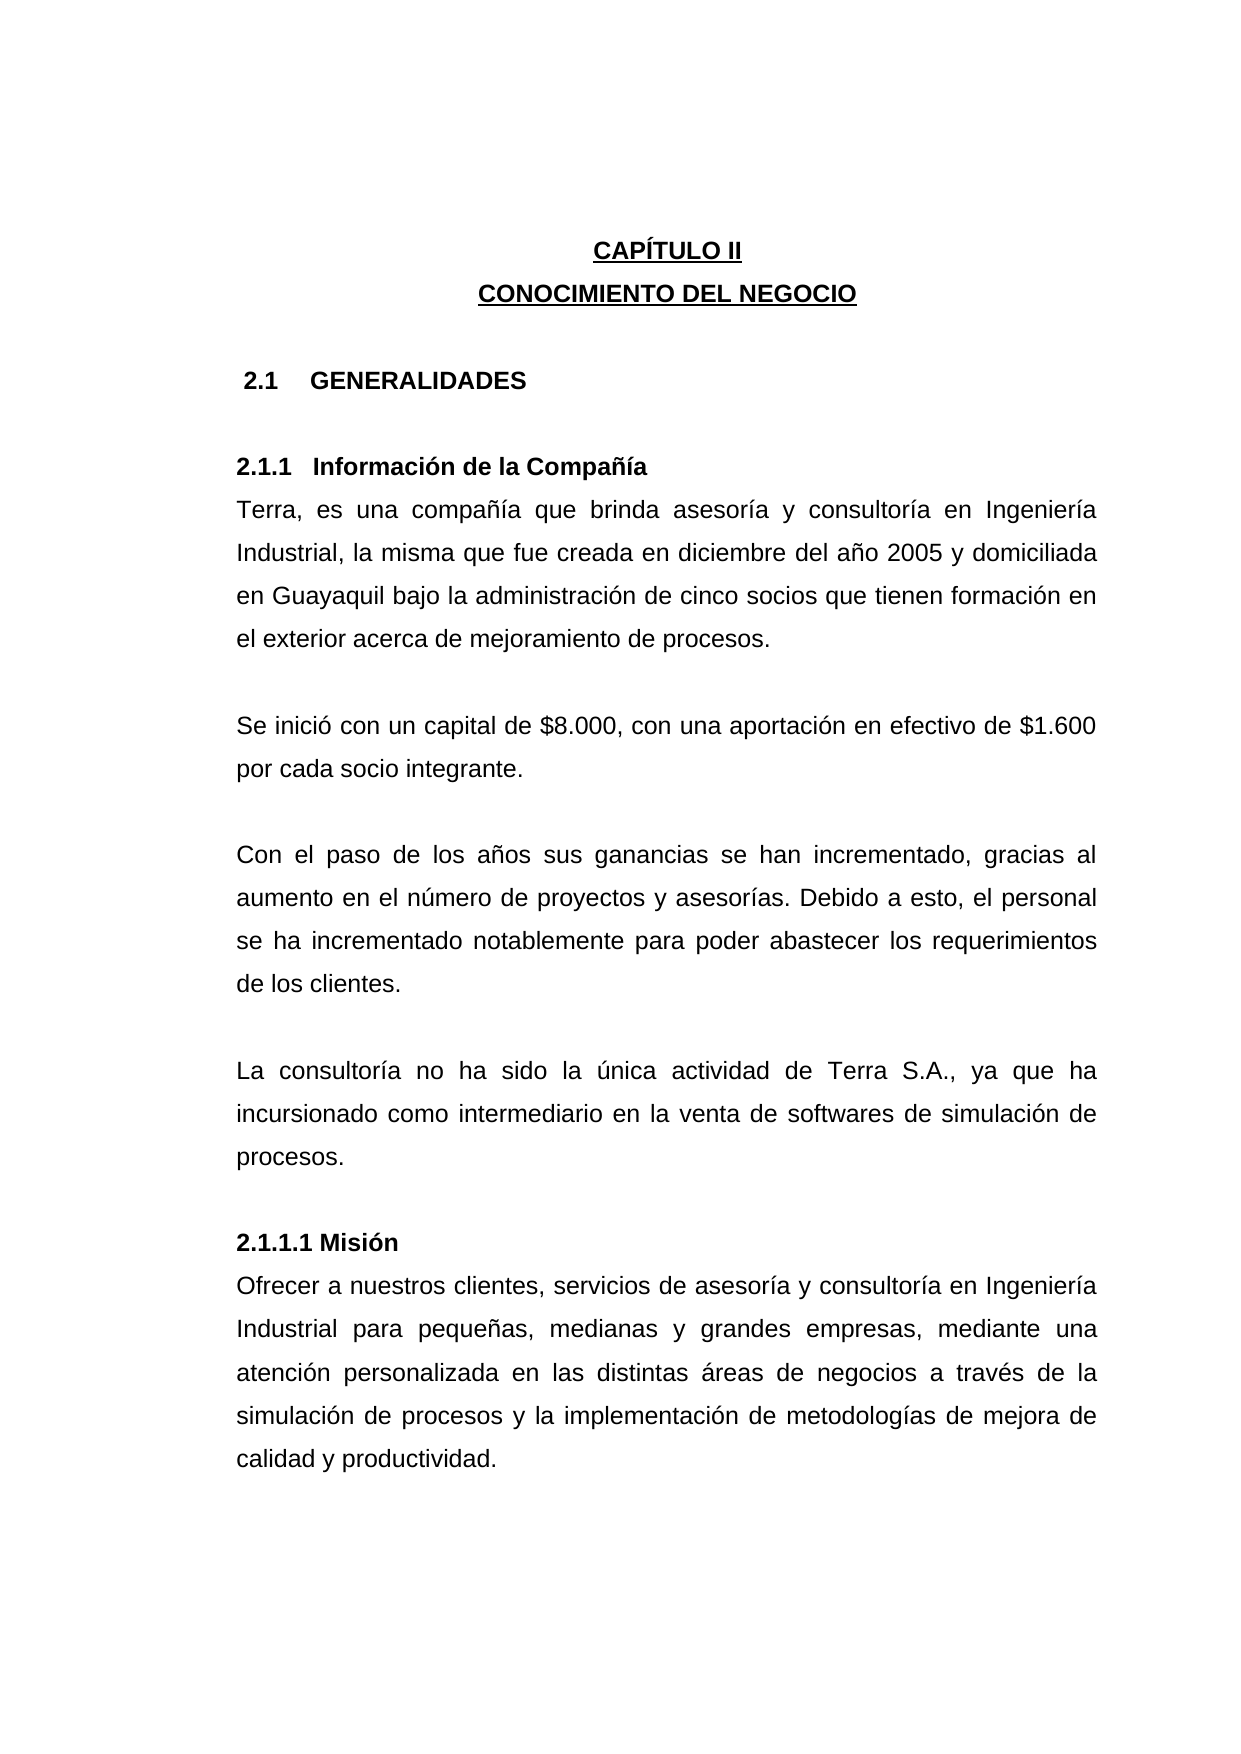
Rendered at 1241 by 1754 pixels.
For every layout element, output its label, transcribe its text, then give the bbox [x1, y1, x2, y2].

text Terra, es una compañía que brinda asesoría y consultoría en Ingeniería Industrial, la misma que fue creada en diciembre del año 2005 y domiciliada en Guayaquil bajo la administración de cinco socios que tienen formación en el exterior acerca de mejoramiento de procesos. [236, 495, 1098, 653]
text Con el paso de los años sus ganancias se han incrementado, gracias al aumento en el número de proyectos y asesorías. Debido a esto, el personal se ha incrementado notablemente para poder abastecer los requerimientos de los clientes. [236, 840, 1098, 998]
text 2.1 GENERALIDADES [236, 366, 1098, 394]
text Ofrecer a nuestros clientes, servicios de asesoría y consultoría en Ingeniería Industrial para pequeñas, medianas y grandes empresas, mediante una atención personalizada en las distintas áreas de negocios a través de la simulación de procesos y la implementación de metodologías de mejora de calidad y productividad. [236, 1271, 1098, 1472]
text 2.1.1.1 Misión [236, 1228, 1098, 1257]
text CAPÍTULO II [236, 236, 1098, 265]
text Se inició con un capital de $8.000, con una aportación en efectivo de $1.600 por cada socio integrante. [236, 711, 1098, 782]
text 2.1.1 Información de la Compañía [236, 452, 1098, 481]
text La consultoría no ha sido la única actividad de Terra S.A., ya que ha incursionado como intermediario en la venta de softwares de simulación de procesos. [236, 1056, 1098, 1171]
text CONOCIMIENTO DEL NEGOCIO [236, 279, 1098, 308]
